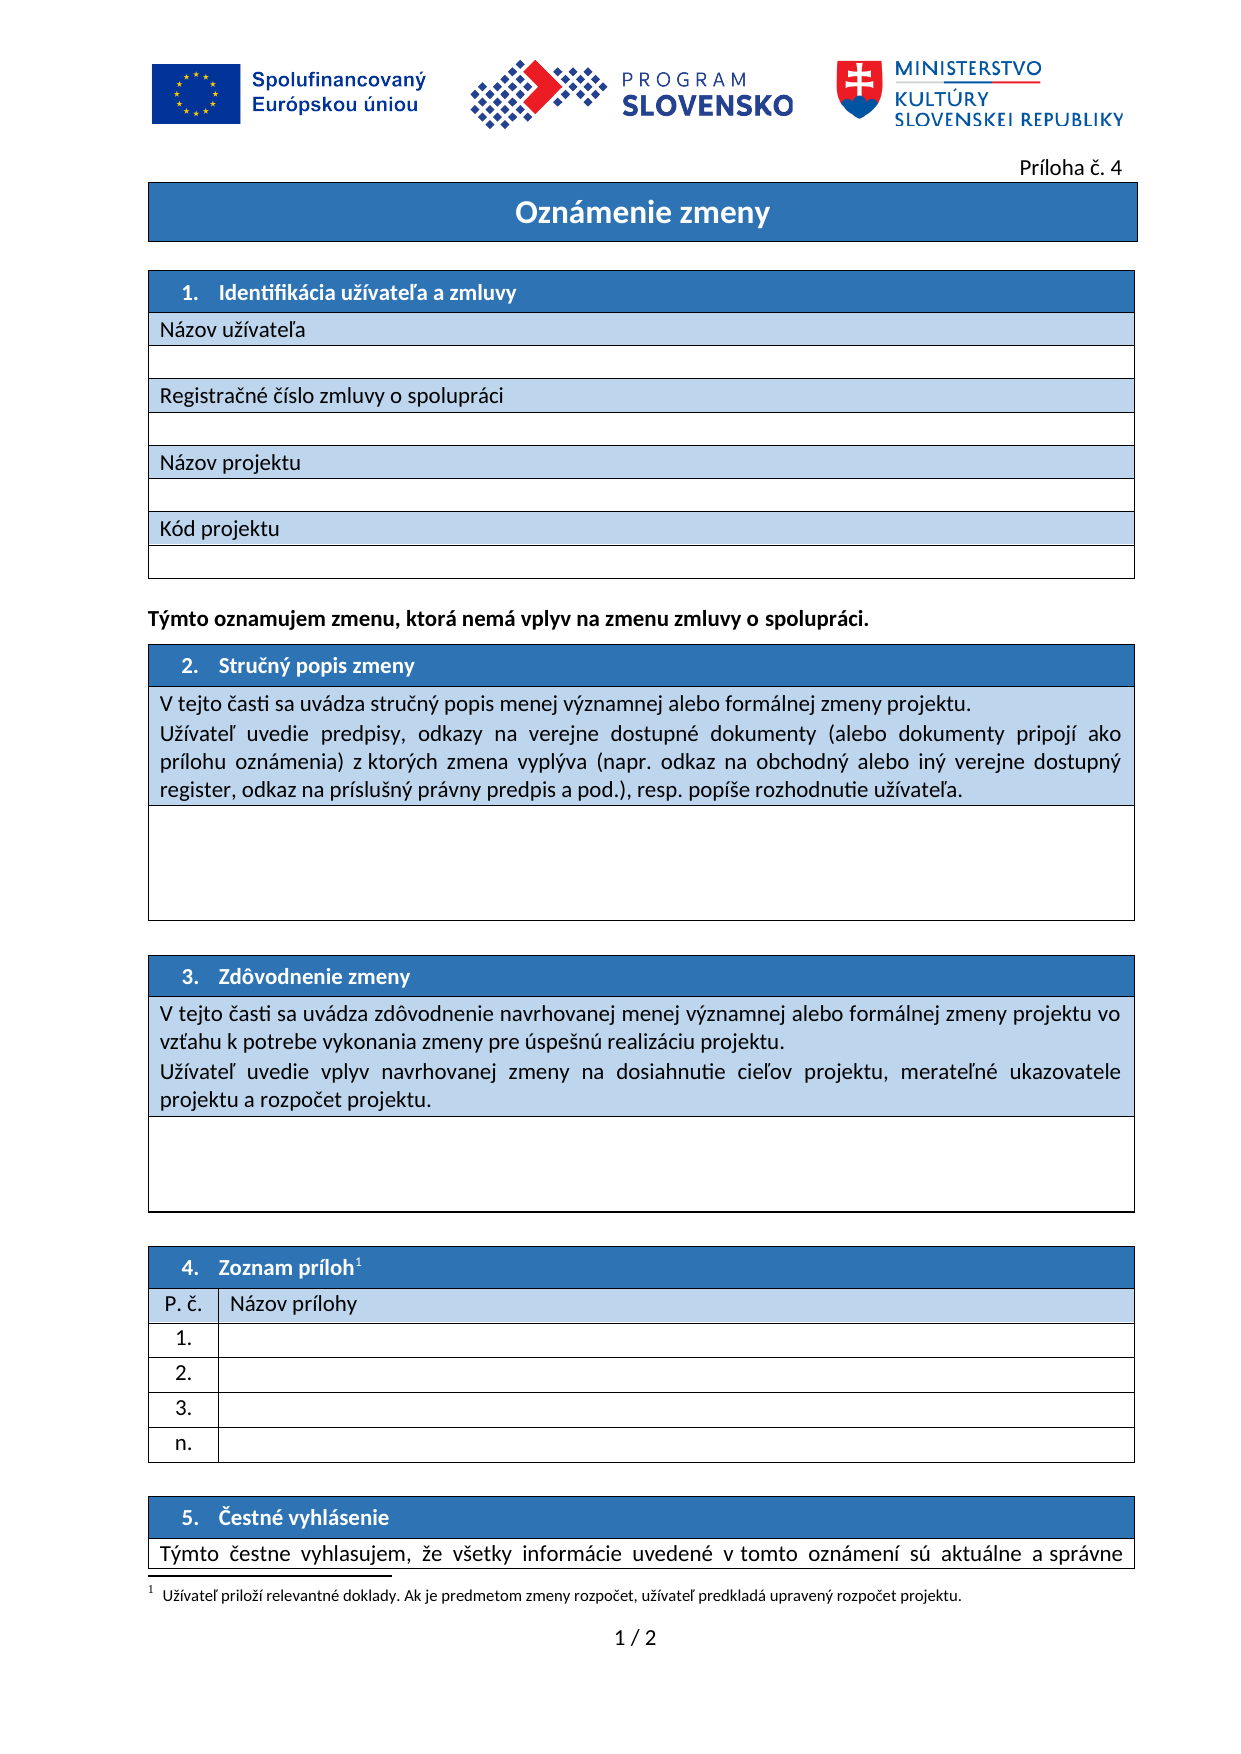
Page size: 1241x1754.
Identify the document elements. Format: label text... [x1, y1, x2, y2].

table_cell [219, 1358, 1134, 1392]
picture [147, 59, 435, 126]
table_cell n. [149, 1428, 218, 1462]
table_cell [219, 1324, 1134, 1357]
table_cell [149, 546, 1134, 578]
table_cell V tejto časti sa uvádza zdôvodnenie navrhovanej menej významnej alebo formálnej zmeny projektu vo vzťahu k potrebe vykonania zmeny pre úspešnú realizáciu projektu. Užívateľ uvedie vplyv navrhovanej zmeny na dosiahnutie cieľov projektu, merateľné ukazovatele projektu a rozpočet projektu. [149, 997, 1134, 1116]
table_cell P. č. [149, 1289, 218, 1322]
table_cell [149, 1117, 1134, 1211]
table_cell Názov projektu [149, 446, 1134, 478]
table_cell Registračné číslo zmluvy o spolupráci [149, 379, 1134, 412]
table_header Zoznam príloh [149, 1247, 1134, 1288]
table_header Identifikácia užívateľa a zmluvy [149, 271, 1134, 312]
table_cell Názov prílohy [219, 1289, 1134, 1322]
table_cell Názov užívateľa [149, 313, 1134, 345]
table_header Zdôvodnenie zmeny [149, 956, 1134, 996]
picture [467, 59, 793, 129]
table_cell [219, 1428, 1134, 1462]
table_cell V tejto časti sa uvádza stručný popis menej významnej alebo formálnej zmeny projektu. Užívateľ uvedie predpisy, odkazy na verejne dostupné dokumenty (alebo dokumenty pripojí ako prílohu oznámenia) z ktorých zmena vyplýva (napr. odkaz na obchodný alebo iný verejne dostupný register, odkaz na príslušný právny predpis a pod.), resp. popíše rozhodnutie užívateľa. [149, 687, 1134, 805]
text Príloha č. 4 [148, 153, 1122, 182]
table_cell [149, 806, 1134, 920]
table_cell [219, 1393, 1134, 1427]
table_header Čestné vyhlásenie [149, 1497, 1134, 1538]
table_cell [149, 413, 1134, 445]
table_header Stručný popis zmeny [149, 645, 1134, 686]
table_cell [149, 346, 1134, 378]
table_cell 1. [149, 1324, 218, 1357]
table_cell Kód projektu [149, 512, 1134, 544]
table_cell [149, 479, 1134, 511]
text Týmto oznamujem zmenu, ktorá nemá vplyv na zmenu zmluvy o spolupráci. [148, 604, 1122, 632]
table_header Oznámenie zmeny [149, 183, 1137, 241]
table_cell 2. [149, 1358, 218, 1392]
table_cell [149, 1539, 1134, 1568]
picture [835, 59, 1123, 126]
table_cell 3. [149, 1393, 218, 1427]
